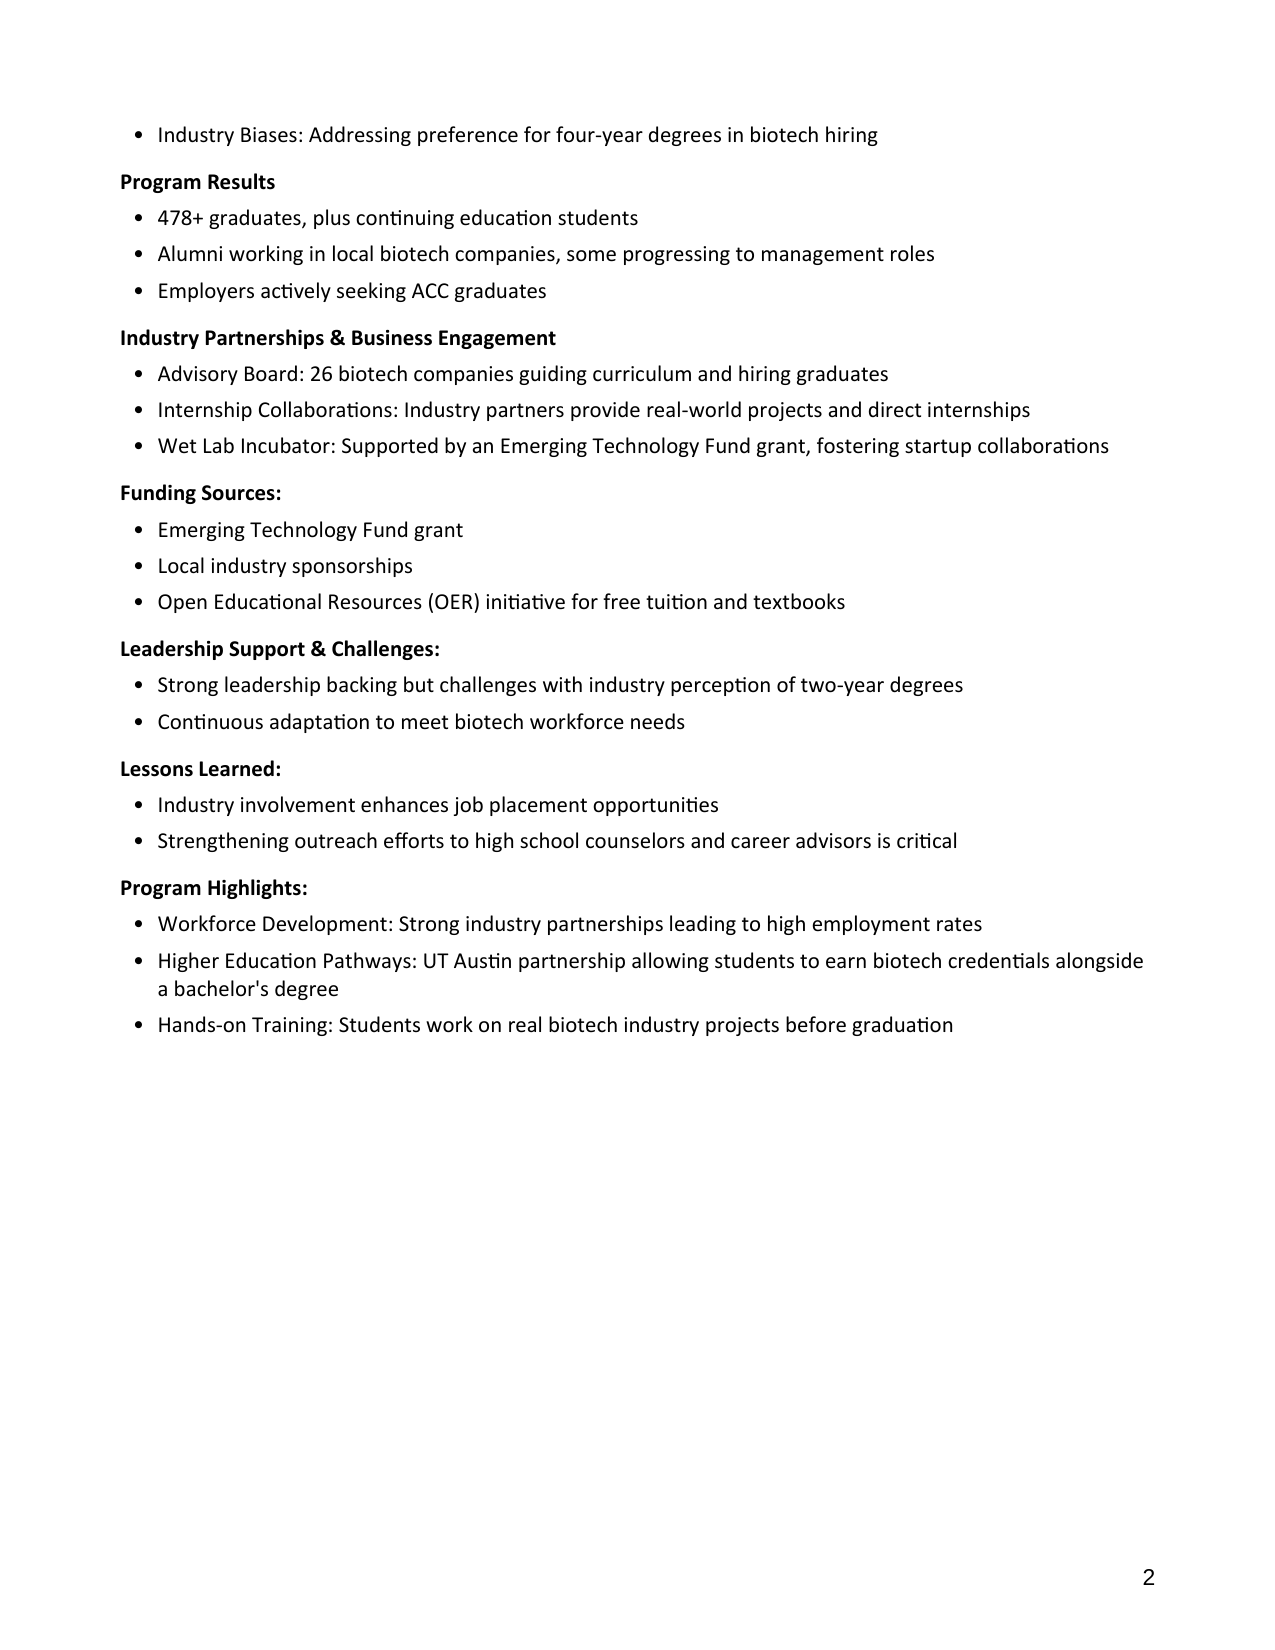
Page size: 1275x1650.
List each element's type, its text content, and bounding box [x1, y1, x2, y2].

text Employers actively seeking ACC graduates [135, 276, 1155, 304]
text Higher Education Pathways: UT Austin partnership allowing students to earn biotech credentials alongside a bachelor's degree [135, 946, 1155, 1002]
text Internship Collaborations: Industry partners provide real-world projects and direct internships [135, 395, 1155, 423]
text Local industry sponsorships [135, 551, 1155, 579]
text Advisory Board: 26 biotech companies guiding curriculum and hiring graduates [135, 359, 1155, 387]
text Alumni working in local biotech companies, some progressing to management roles [135, 239, 1155, 267]
text Strong leadership backing but challenges with industry perception of two-year degrees [135, 671, 1155, 699]
text Workforce Development: Strong industry partnerships leading to high employment rates [135, 909, 1155, 938]
text Emerging Technology Fund grant [135, 515, 1155, 543]
text Industry Biases: Addressing preference for four-year degrees in biotech hiring [135, 120, 1155, 148]
text Lessons Learned: [120, 754, 1155, 782]
text Wet Lab Incubator: Supported by an Emerging Technology Fund grant, fostering startup collaborations [135, 432, 1155, 460]
text Leadership Support & Challenges: [120, 634, 1155, 662]
text Strengthening outreach efforts to high school counselors and career advisors is critical [135, 826, 1155, 854]
text Program Results [120, 167, 1155, 195]
text Industry Partnerships & Business Engagement [120, 323, 1155, 351]
text 478+ graduates, plus continuing education students [135, 203, 1155, 231]
text Continuous adaptation to meet biotech workforce needs [135, 707, 1155, 735]
text Funding Sources: [120, 478, 1155, 506]
text Program Highlights: [120, 873, 1155, 901]
text Industry involvement enhances job placement opportunities [135, 790, 1155, 818]
text Open Educational Resources (OER) initiative for free tuition and textbooks [135, 587, 1155, 616]
text Hands-on Training: Students work on real biotech industry projects before graduation [135, 1010, 1155, 1038]
